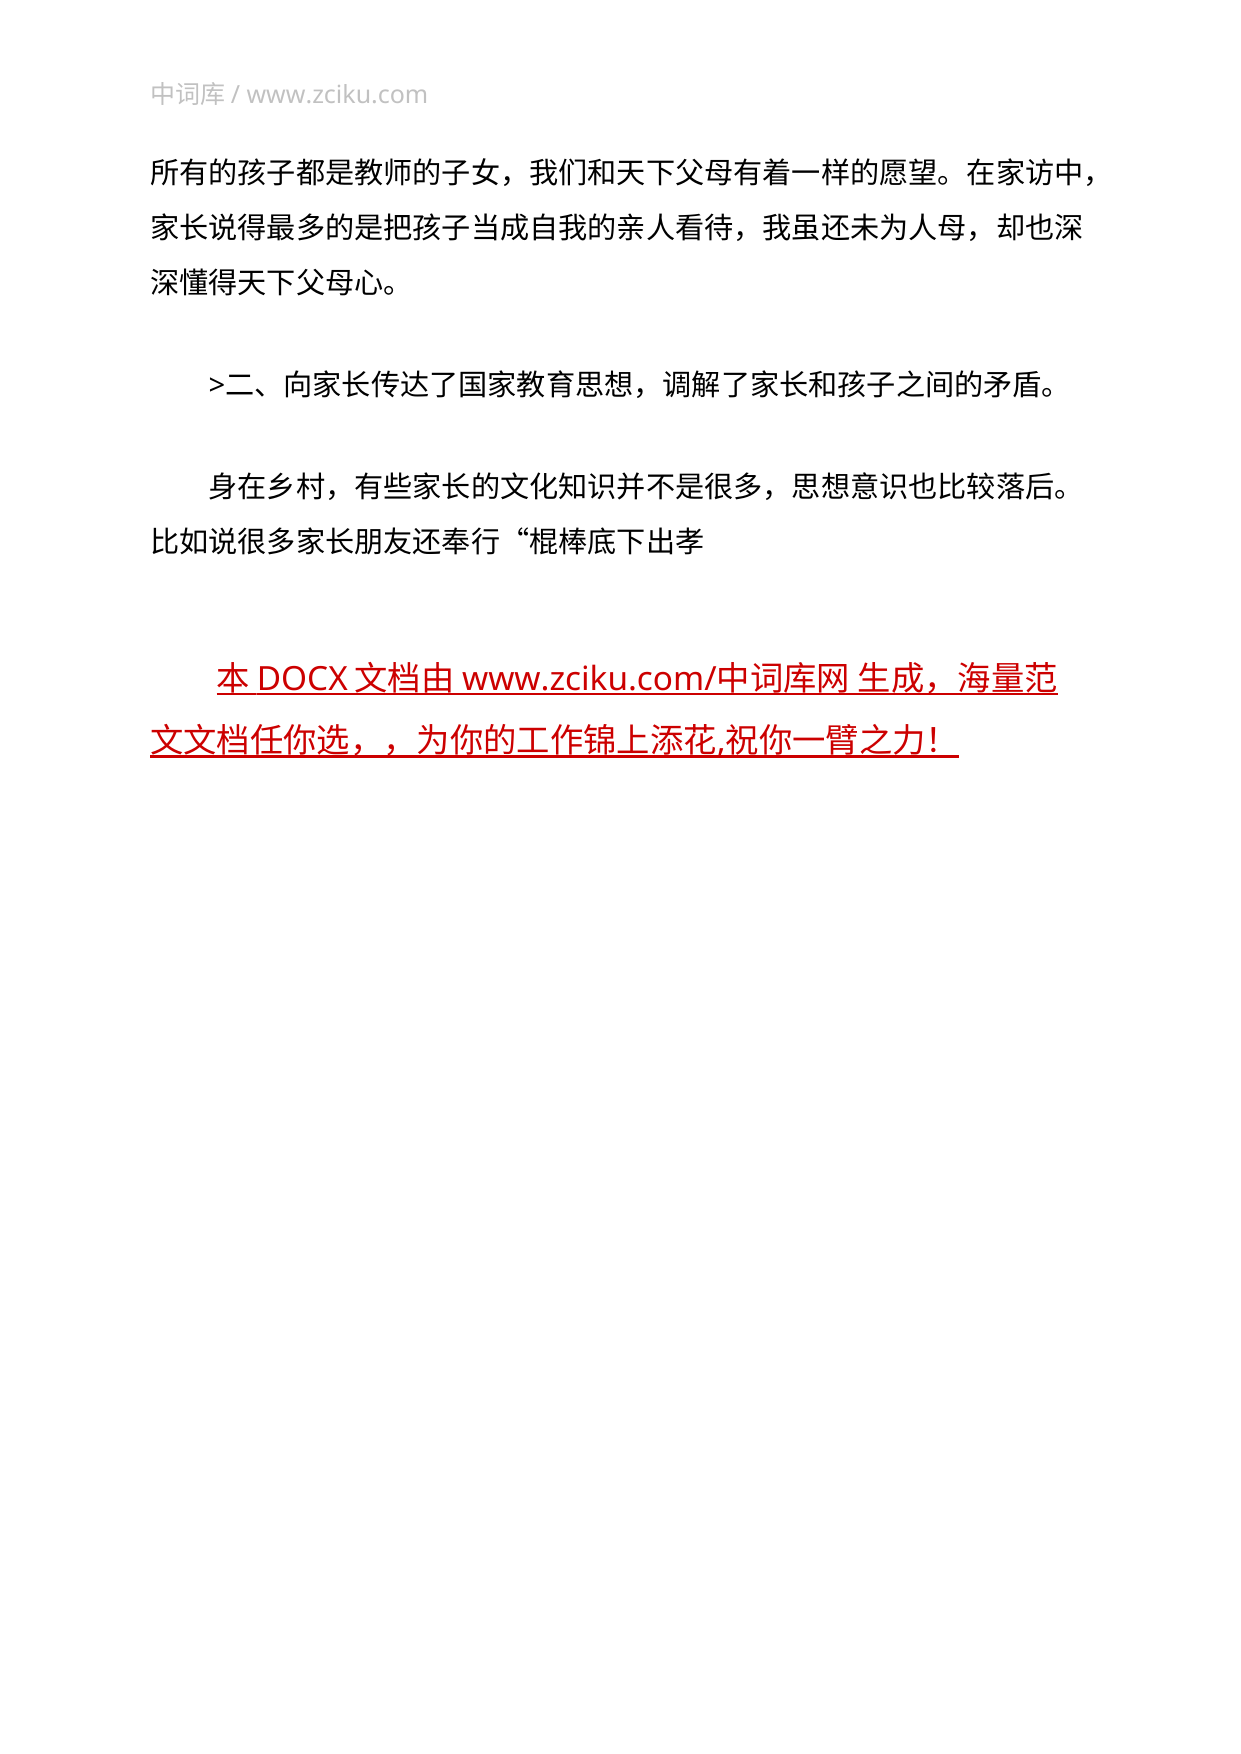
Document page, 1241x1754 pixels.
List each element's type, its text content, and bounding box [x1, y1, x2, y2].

text 本DOCX文档由 www.zciku.com/中词库网 生成，海量范文文档任你选，，为你的工作锦上添花,祝你一臂之力！ [150, 651, 1090, 763]
text >二、向家长传达了国家教育思想，调解了家长和孩子之间的矛盾。 [150, 362, 1090, 404]
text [150, 150, 1090, 302]
text 身在乡村，有些家长的文化知识并不是很多，思想意识也比较落后。比如说很多家长朋友还奉行“棍棒底下出孝 [150, 463, 1090, 561]
